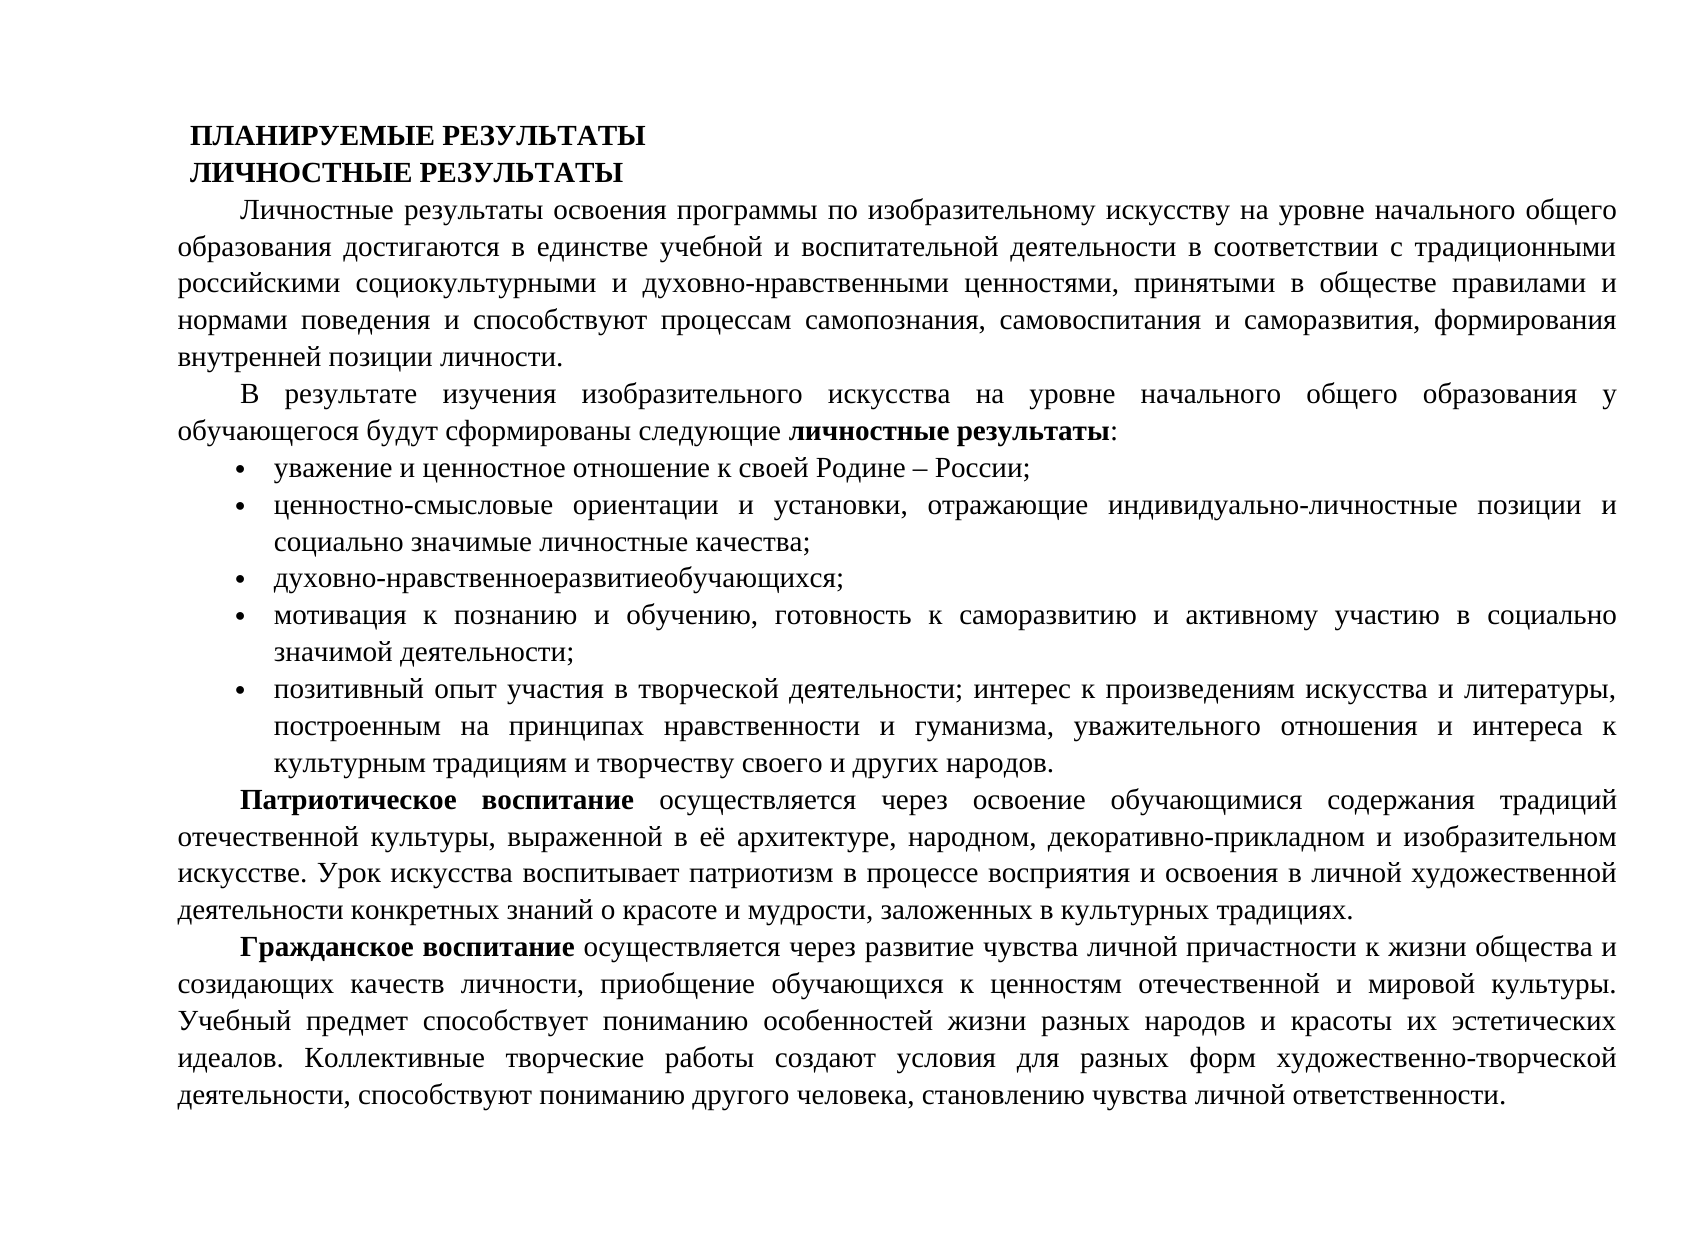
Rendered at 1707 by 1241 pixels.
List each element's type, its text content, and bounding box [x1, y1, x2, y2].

list позитивный опыт участия в творческой деятельности; интерес к произведениям искусства и литературы, построенным на принципах нравственности и гуманизма, уважительного отношения и интереса к культурным традициям и творчеству своего и других народов. [236, 671, 1618, 778]
list ценностно-смысловые ориентации и установки, отражающие индивидуально-личностные позиции и социально значимые личностные качества; [236, 487, 1618, 557]
list мотивация к познанию и обучению, готовность к саморазвитию и активному участию в социально значимой деятельности; [236, 597, 1618, 668]
list уважение и ценностное отношение к своей Родине – России; [236, 450, 1618, 483]
text ЛИЧНОСТНЫЕ РЕЗУЛЬТАТЫ [190, 155, 1618, 188]
text В результате изучения изобразительного искусства на уровне начального общего образования у обучающегося будут сформированы следующие личностные результаты: [177, 376, 1618, 447]
text ПЛАНИРУЕМЫЕ РЕЗУЛЬТАТЫ [190, 118, 1618, 152]
text Личностные результаты освоения программы по изобразительному искусству на уровне начального общего образования достигаются в единстве учебной и воспитательной деятельности в соответствии с традиционными российскими социокультурными и духовно-нравственными ценностями, принятыми в обществе правилами и нормами поведения и способствуют процессам самопознания, самовоспитания и саморазвития, формирования внутренней позиции личности. [177, 192, 1618, 373]
text Патриотическое воспитание осуществляется через освоение обучающимися содержания традиций отечественной культуры, выраженной в её архитектуре, народном, декоративно-прикладном и изобразительном искусстве. Урок искусства воспитывает патриотизм в процессе восприятия и освоения в личной художественной деятельности конкретных знаний о красоте и мудрости, заложенных в культурных традициях. [177, 782, 1618, 926]
text Гражданское воспитание осуществляется через развитие чувства личной причастности к жизни общества и созидающих качеств личности, приобщение обучающихся к ценностям отечественной и мировой культуры. Учебный предмет способствует пониманию особенностей жизни разных народов и красоты их эстетических идеалов. Коллективные творческие работы создают условия для разных форм художественно-творческой деятельности, способствуют пониманию другого человека, становлению чувства личной ответственности. [177, 929, 1618, 1110]
list духовно-нравственноеразвитиеобучающихся; [236, 561, 1618, 594]
